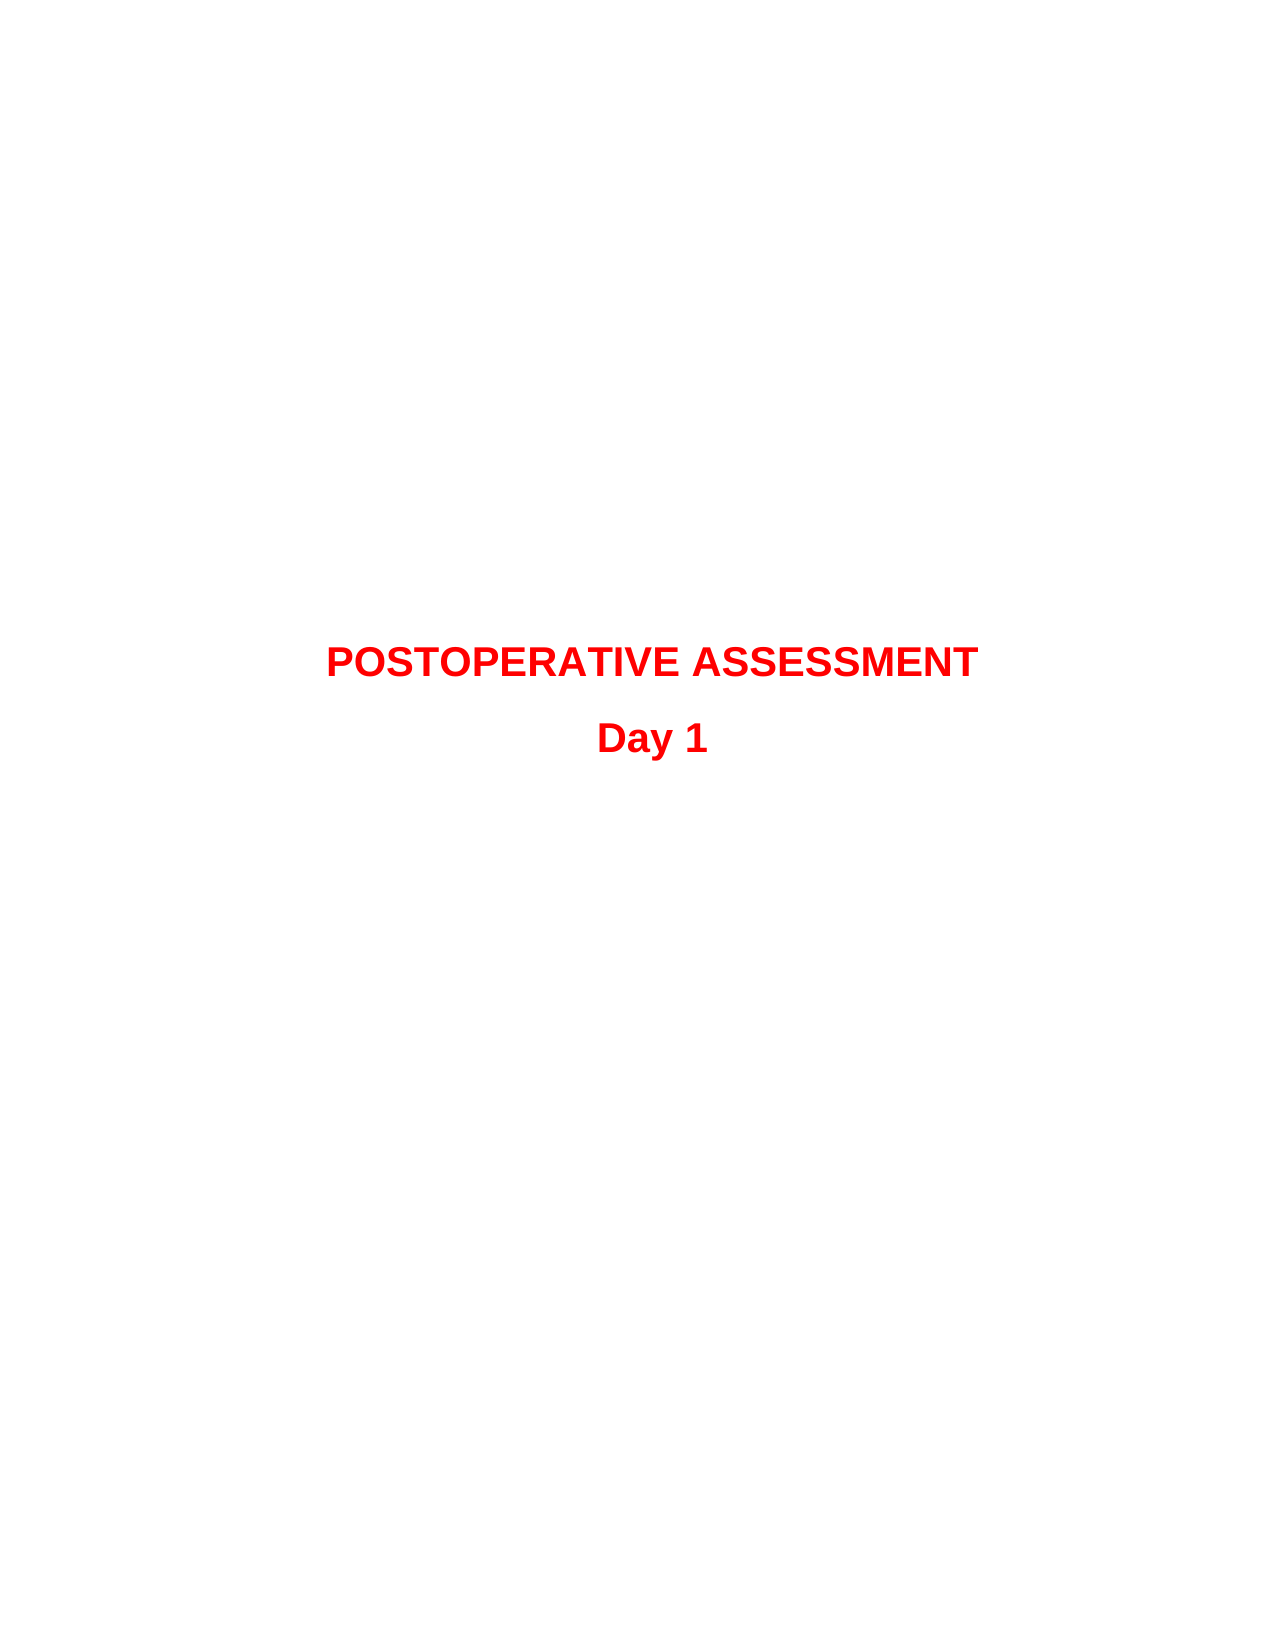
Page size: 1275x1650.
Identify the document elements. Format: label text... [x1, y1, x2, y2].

text Day 1 [118, 713, 1186, 761]
text POSTOPERATIVE ASSESSMENT [118, 637, 1186, 685]
